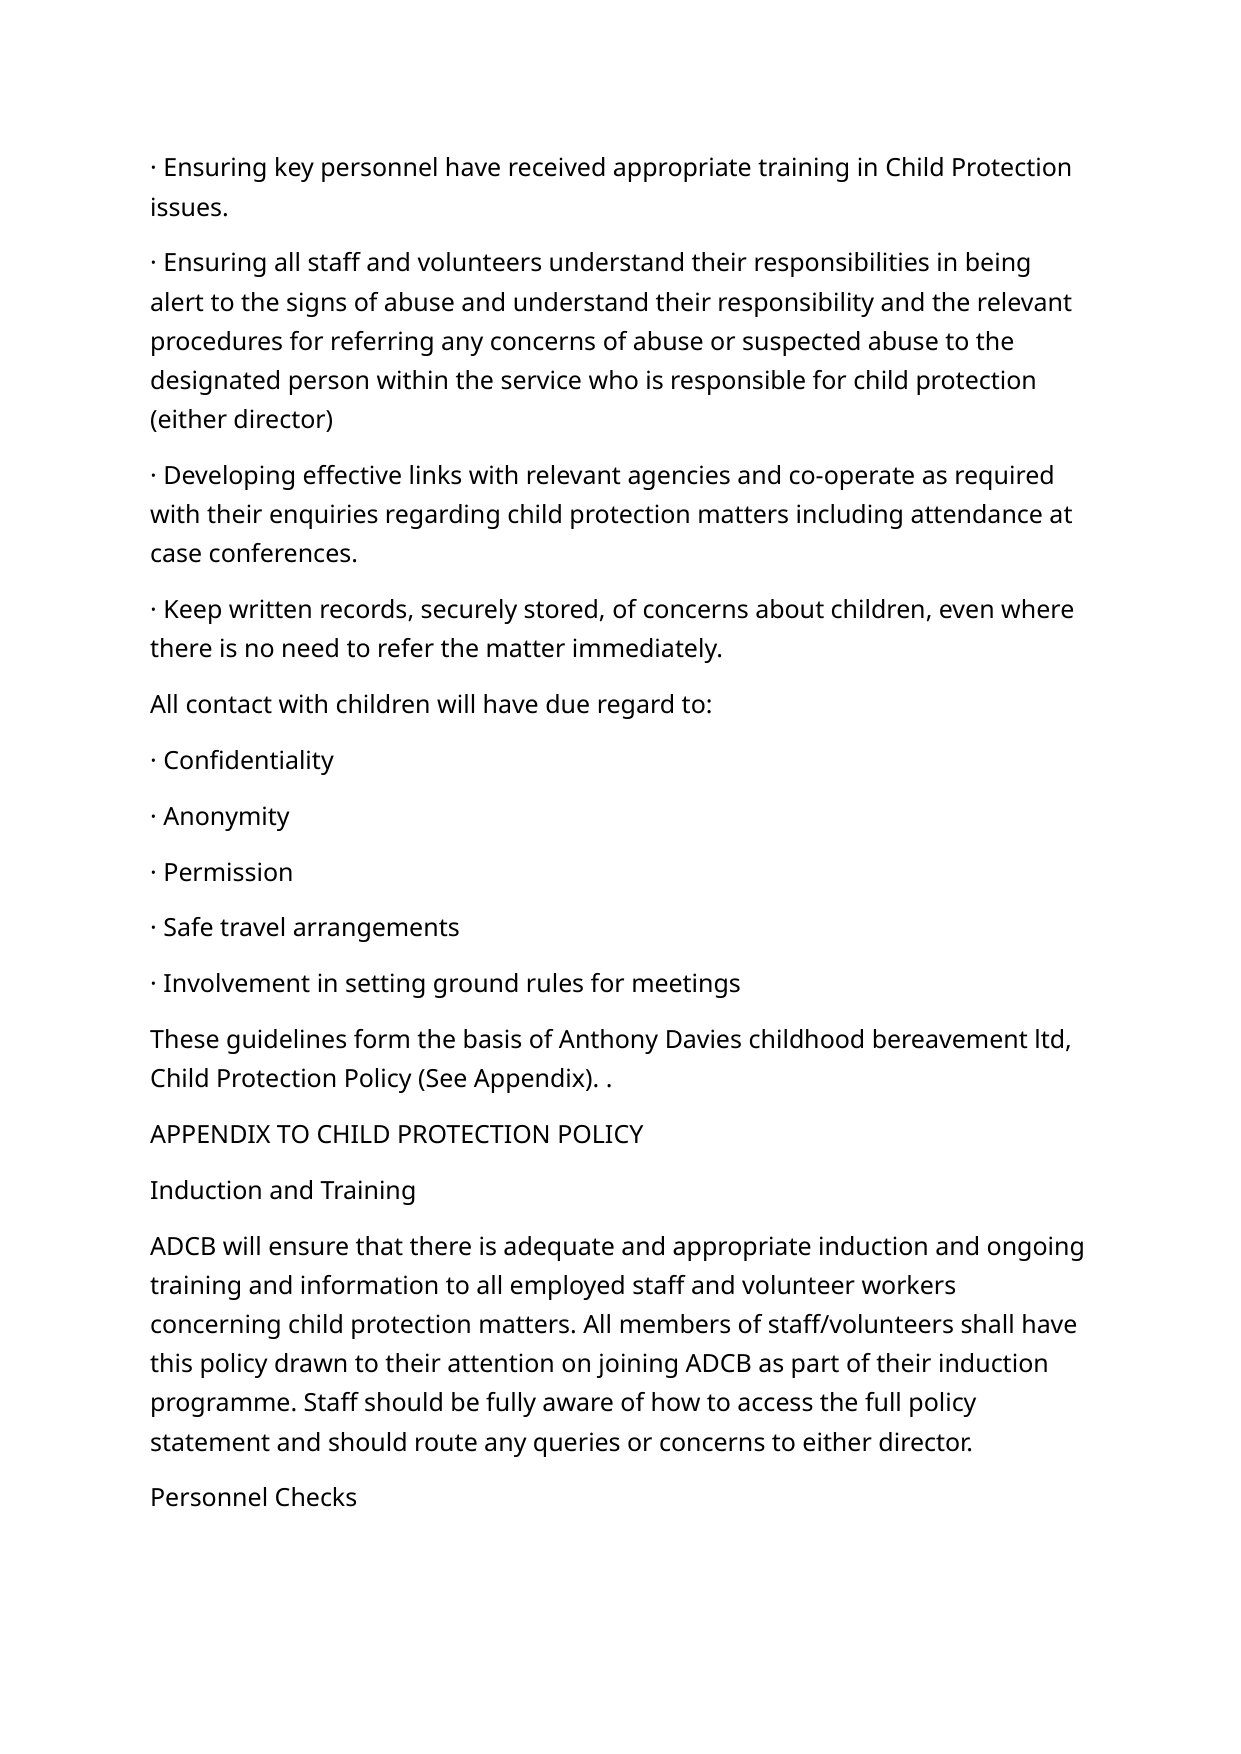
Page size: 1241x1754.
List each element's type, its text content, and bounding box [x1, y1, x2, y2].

text · Keep written records, securely stored, of concerns about children, even where there is no need to refer the matter immediately. [150, 592, 1090, 665]
text Personnel Checks [150, 1480, 1090, 1514]
text APPENDIX TO CHILD PROTECTION POLICY [150, 1117, 1090, 1151]
text All contact with children will have due regard to: [150, 687, 1090, 721]
text · Developing effective links with relevant agencies and co-operate as required with their enquiries regarding child protection matters including attendance at case conferences. [150, 457, 1090, 570]
text · Safe travel arrangements [150, 910, 1090, 944]
text These guidelines form the basis of Anthony Davies childhood bereavement ltd, Child Protection Policy (See Appendix). . [150, 1022, 1090, 1095]
text · Ensuring all staff and volunteers understand their responsibilities in being alert to the signs of abuse and understand their responsibility and the relevant procedures for referring any concerns of abuse or suspected abuse to the designated person within the service who is responsible for child protection (either director) [150, 245, 1090, 436]
text · Involvement in setting ground rules for meetings [150, 966, 1090, 1000]
text · Anonymity [150, 798, 1090, 832]
text · Ensuring key personnel have received appropriate training in Child Protection issues. [150, 150, 1090, 223]
text · Confidentiality [150, 742, 1090, 777]
text · Permission [150, 854, 1090, 888]
text Induction and Training [150, 1172, 1090, 1207]
text ADCB will ensure that there is adequate and appropriate induction and ongoing training and information to all employed staff and volunteer workers concerning child protection matters. All members of staff/volunteers shall have this policy drawn to their attention on joining ADCB as part of their induction programme. Staff should be fully aware of how to access the full policy statement and should route any queries or concerns to either director. [150, 1228, 1090, 1458]
